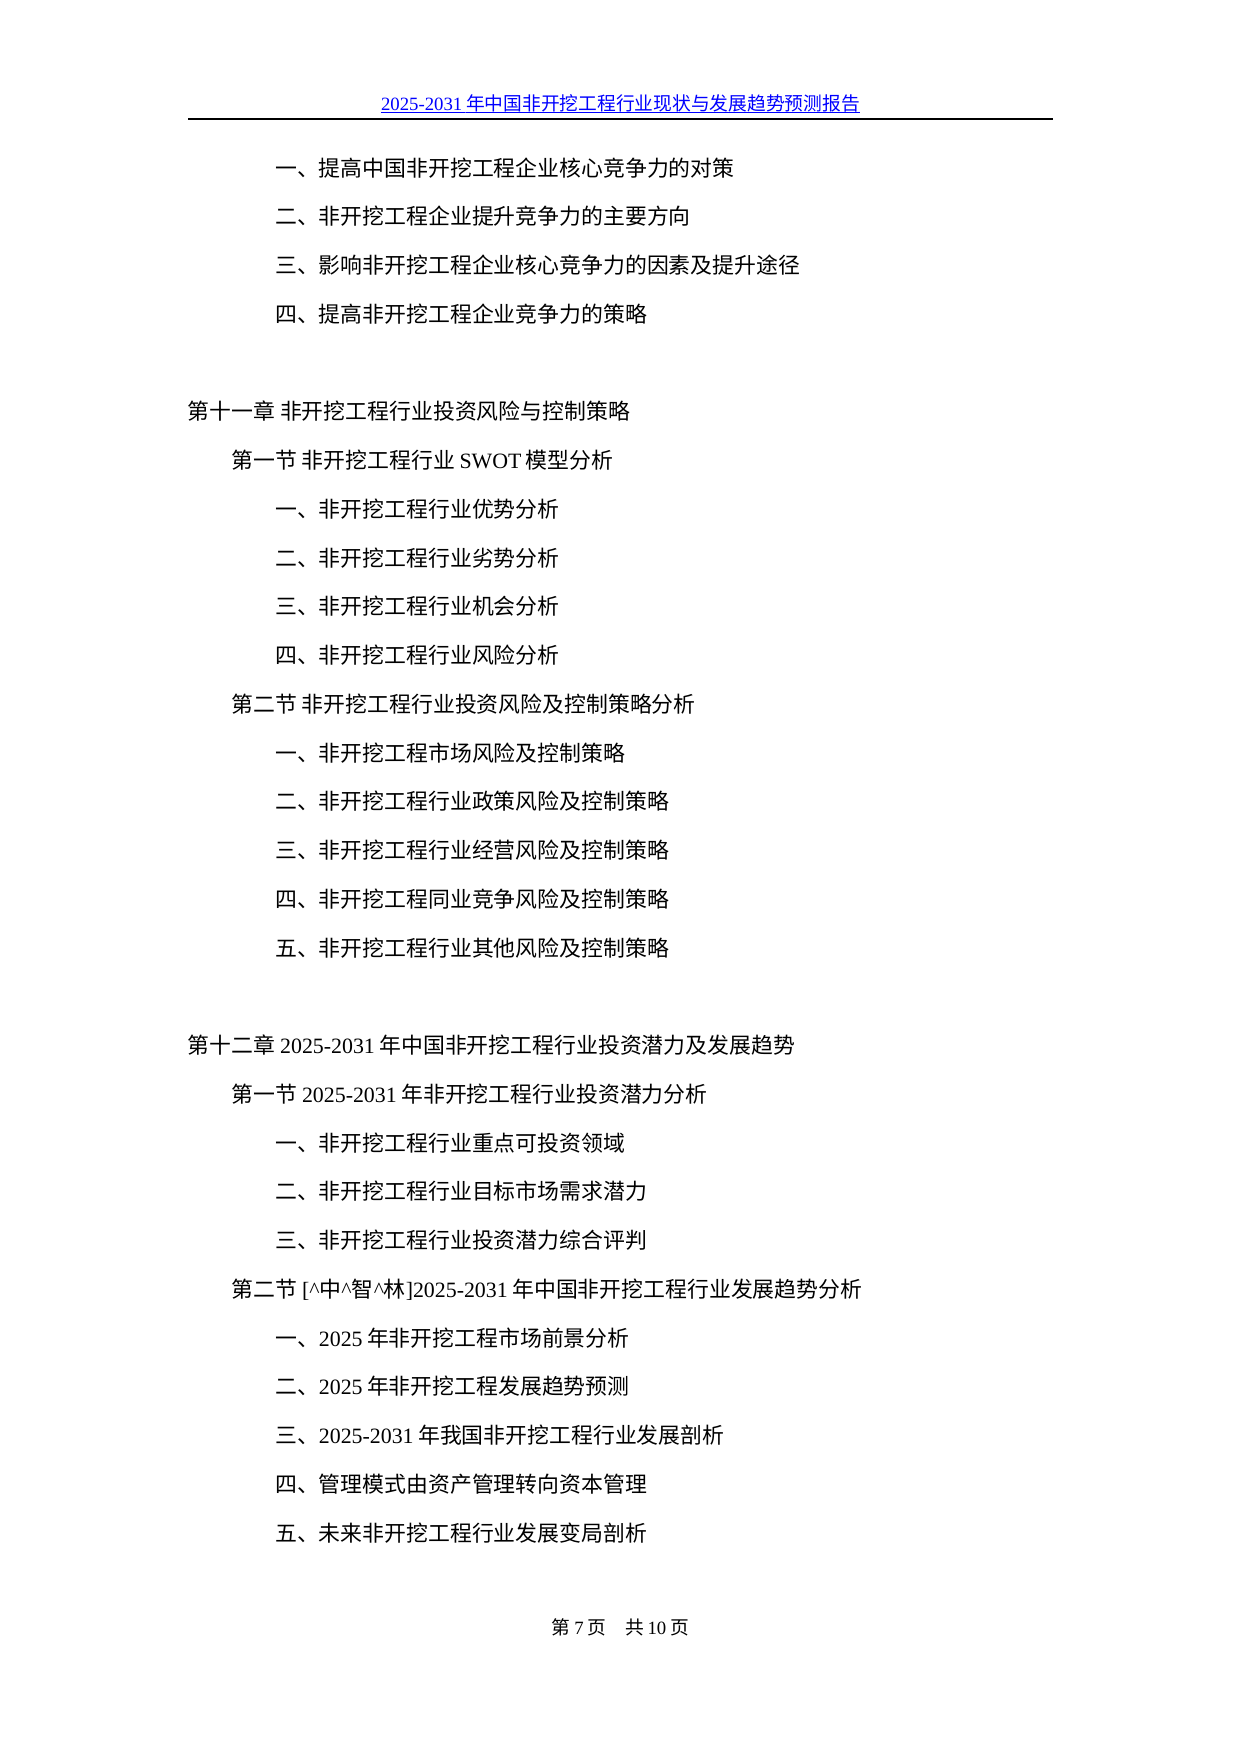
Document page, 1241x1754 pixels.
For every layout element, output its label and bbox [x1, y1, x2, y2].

text [187, 150, 1053, 1548]
